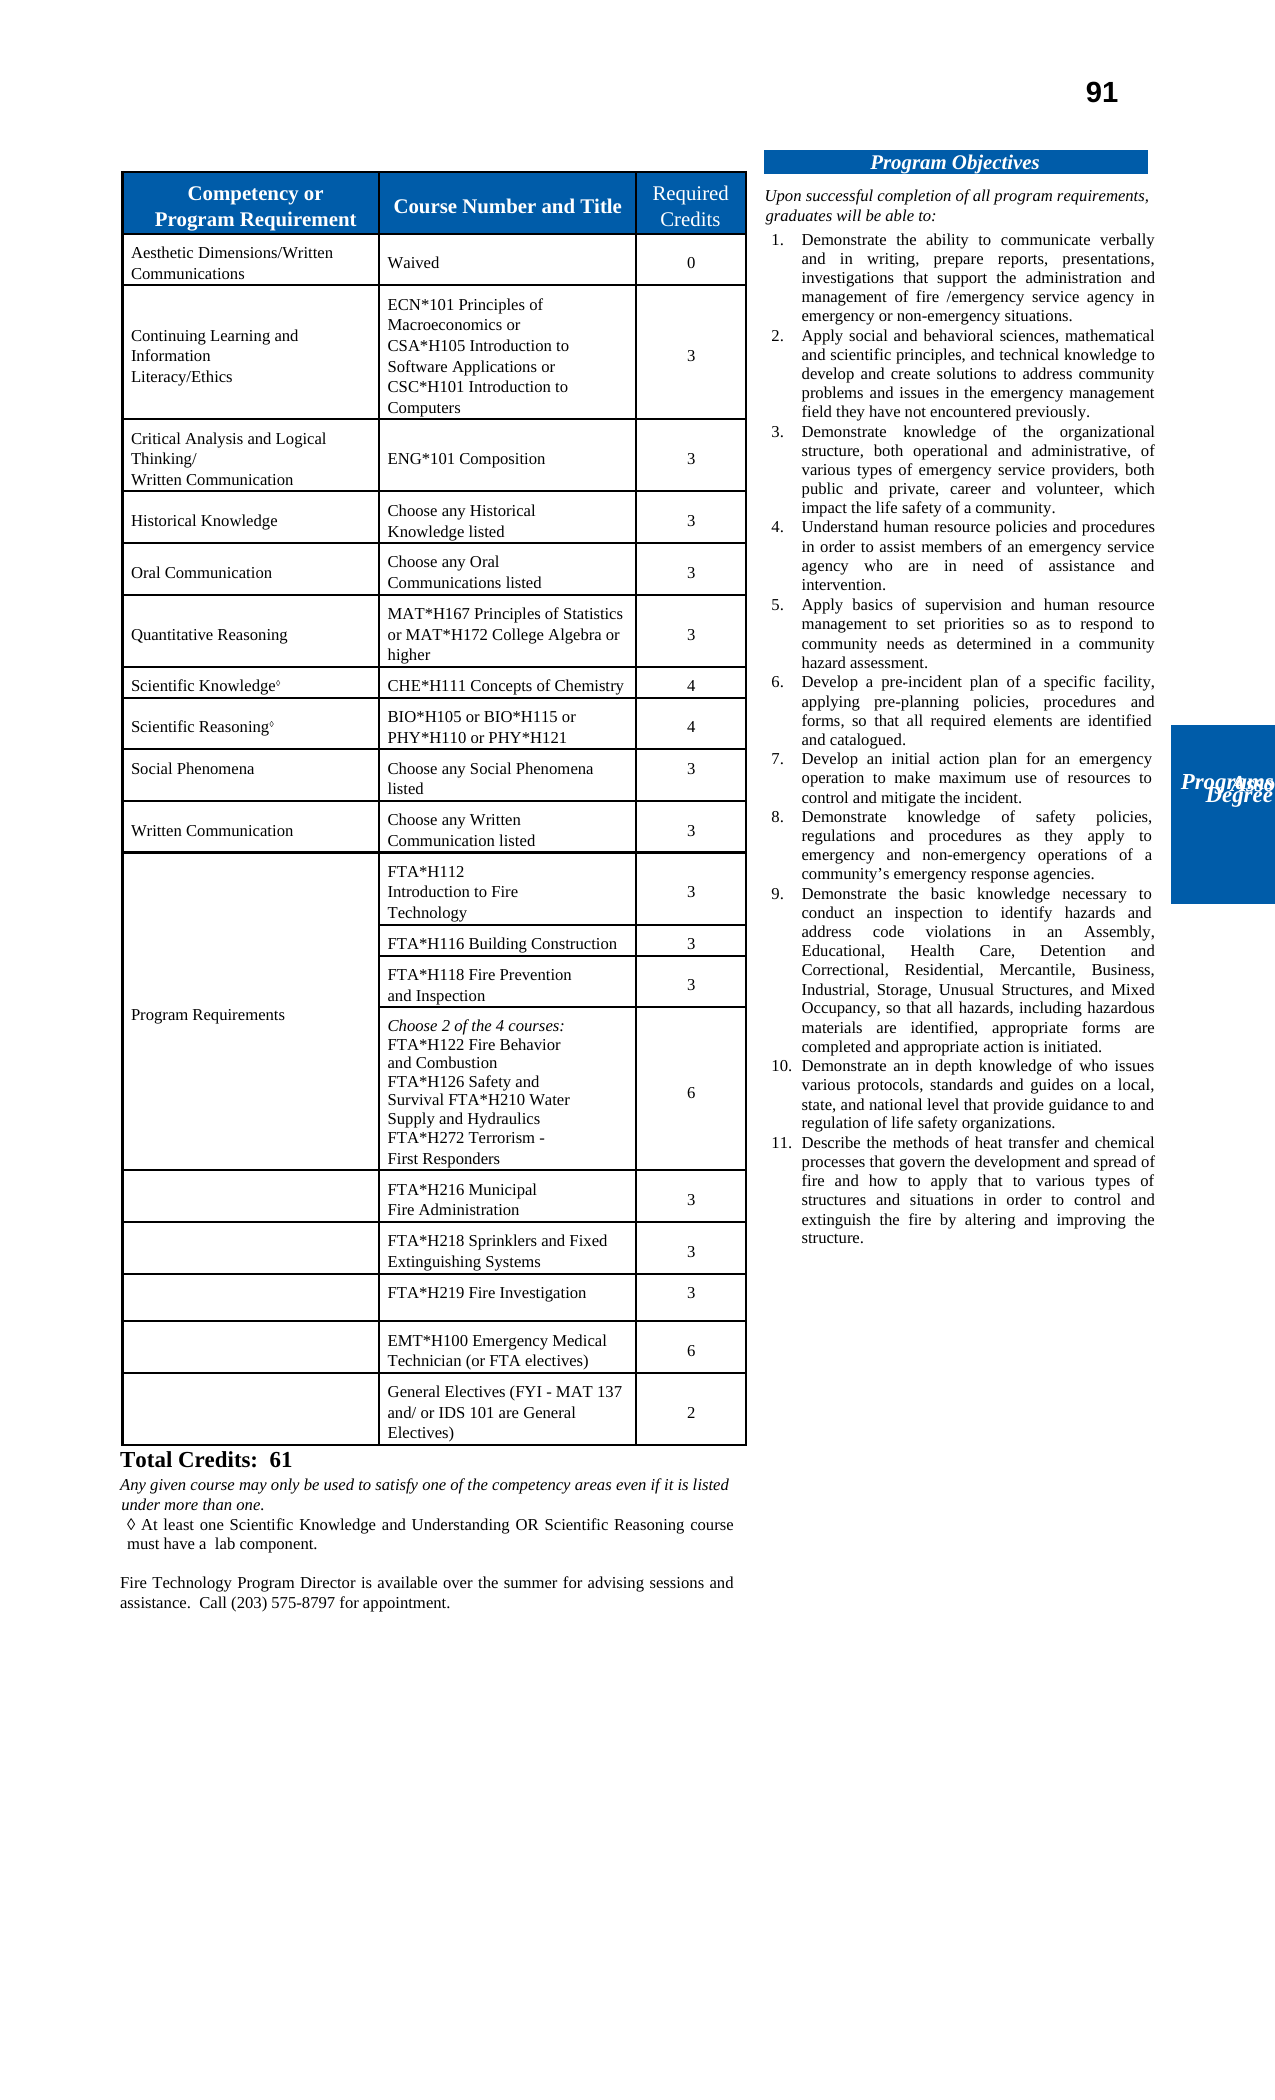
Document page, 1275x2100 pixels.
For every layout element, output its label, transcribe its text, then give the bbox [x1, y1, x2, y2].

table_cell 0 [637, 235, 745, 284]
table_cell Choose any Written Communication listed [380, 802, 635, 851]
table_cell FTA*H112 Introduction to Fire Technology [380, 854, 635, 923]
table_cell Written Communication [124, 802, 378, 851]
table_cell EMT*H100 Emergency Medical Technician (or FTA electives) [380, 1322, 635, 1372]
table_header Course Number and Title [380, 173, 635, 233]
table_cell Oral Communication [124, 544, 378, 593]
list Demonstrate the ability to communicate verbally and in writing, prepare reports, presentations, investigations that support the administration and management of fire /emergency service agency in emergency or non-emergency situations. [771, 230, 1155, 325]
table_cell [124, 1223, 378, 1272]
table_cell 3 [637, 957, 745, 1006]
list Apply basics of supervision and human resource management to set priorities so as to respond to community needs as determined in a community hazard assessment. [771, 595, 1155, 672]
table_cell FTA*H216 Municipal Fire Administration [380, 1171, 635, 1221]
table_cell Scientific Reasoning◊ [124, 699, 378, 748]
table_cell Choose any Social Phenomena listed [380, 750, 635, 800]
list Apply social and behavioral sciences, mathematical and scientific principles, and technical knowledge to develop and create solutions to address community problems and issues in the emergency management field they have not encountered previously. [771, 326, 1155, 421]
table_cell Quantitative Reasoning [124, 596, 378, 666]
table_cell 3 [637, 1275, 745, 1320]
list Understand human resource policies and procedures in order to assist members of an emergency service agency who are in need of assistance and intervention. [771, 518, 1155, 594]
table_cell FTA*H116 Building Construction [380, 926, 635, 954]
table_cell Choose any Oral Communications listed [380, 544, 635, 593]
text Any given course may only be used to satisfy one of the competency areas even if it is listed under more than one. [120, 1474, 734, 1513]
table_cell 6 [637, 1008, 745, 1169]
table_cell 2 [637, 1374, 745, 1444]
table_cell 6 [637, 1322, 745, 1372]
subtitle Total Credits: 61 [120, 1446, 734, 1472]
table_cell FTA*H219 Fire Investigation [380, 1275, 635, 1320]
table_cell 3 [637, 1171, 745, 1221]
table_cell [124, 1171, 378, 1221]
table_header Required Credits [637, 173, 745, 233]
table_cell MAT*H167 Principles of Statistics or MAT*H172 College Algebra or higher [380, 596, 635, 666]
table_cell Program Requirements [124, 854, 378, 1169]
table_cell Continuing Learning and Information Literacy/Ethics [124, 286, 378, 418]
list Demonstrate knowledge of the organizational structure, both operational and administrative, of various types of emergency service providers, both public and private, career and volunteer, which impact the life safety of a community. [771, 422, 1155, 517]
table_header Competency or Program Requirement [124, 173, 378, 233]
table_cell 3 [637, 750, 745, 800]
text ◊ At least one Scientific Knowledge and Understanding OR Scientific Reasoning course must have a lab component. [127, 1515, 734, 1553]
table_cell Choose any Historical Knowledge listed [380, 492, 635, 542]
table_cell 3 [637, 926, 745, 954]
table_cell 3 [637, 854, 745, 923]
table_cell 3 [637, 492, 745, 542]
list Demonstrate knowledge of safety policies, regulations and procedures as they apply to emergency and non-emergency operations of a community’s emergency response agencies. [771, 807, 1155, 883]
table_cell Scientific Knowledge◊ [124, 668, 378, 697]
table_cell Aesthetic Dimensions/Written Communications [124, 235, 378, 284]
list Describe the methods of heat transfer and chemical processes that govern the development and spread of fire and how to apply that to various types of structures and situations in order to control and extinguish the fire by altering and improving the structure. [771, 1133, 1155, 1247]
table_cell 3 [637, 286, 745, 418]
table_cell 3 [637, 1223, 745, 1272]
table_cell Choose 2 of the 4 courses: FTA*H122 Fire Behavior and Combustion FTA*H126 Safety and Survival FTA*H210 Water Supply and Hydraulics FTA*H272 Terrorism - First Responders [380, 1008, 635, 1169]
table_cell ECN*101 Principles of Macroeconomics or CSA*H105 Introduction to Software Applications or CSC*H101 Introduction to Computers [380, 286, 635, 418]
table_cell [124, 1374, 378, 1444]
table_cell FTA*H118 Fire Prevention and Inspection [380, 957, 635, 1006]
table_cell Critical Analysis and Logical Thinking/ Written Communication [124, 420, 378, 490]
list Demonstrate the basic knowledge necessary to conduct an inspection to identify hazards and address code violations in an Assembly, Educational, Health Care, Detention and Correctional, Residential, Mercantile, Business, Industrial, Storage, Unusual Structures, and Mixed Occupancy, so that all hazards, including hazardous materials are identified, appropriate forms are completed and appropriate action is initiated. [771, 884, 1155, 1056]
table_cell Social Phenomena [124, 750, 378, 800]
table_cell 4 [637, 668, 745, 697]
subtitle Program Objectives [764, 150, 1148, 174]
table_cell [124, 1275, 378, 1320]
table_cell Waived [380, 235, 635, 284]
table_cell 4 [637, 699, 745, 748]
list Demonstrate an in depth knowledge of who issues various protocols, standards and guides on a local, state, and national level that provide guidance to and regulation of life safety organizations. [771, 1056, 1155, 1132]
table_cell ENG*101 Composition [380, 420, 635, 490]
text Upon successful completion of all program requirements, graduates will be able to: [764, 186, 1155, 225]
list Develop an initial action plan for an emergency operation to make maximum use of resources to control and mitigate the incident. [771, 749, 1155, 807]
table_cell CHE*H111 Concepts of Chemistry [380, 668, 635, 697]
table_cell Historical Knowledge [124, 492, 378, 542]
table_cell 3 [637, 802, 745, 851]
table_cell 3 [637, 544, 745, 593]
text Fire Technology Program Director is available over the summer for advising sessions and assistance. Call (203) 575-8797 for appointment. [120, 1574, 734, 1612]
table_cell BIO*H105 or BIO*H115 or PHY*H110 or PHY*H121 [380, 699, 635, 748]
table_cell FTA*H218 Sprinklers and Fixed Extinguishing Systems [380, 1223, 635, 1272]
list Develop a pre-incident plan of a specific facility, applying pre-planning policies, procedures and forms, so that all required elements are identified and catalogued. [771, 673, 1155, 749]
table_cell [124, 1322, 378, 1372]
table_cell General Electives (FYI - MAT 137 and/ or IDS 101 are General Electives) [380, 1374, 635, 1444]
table_cell 3 [637, 420, 745, 490]
table_cell 3 [637, 596, 745, 666]
